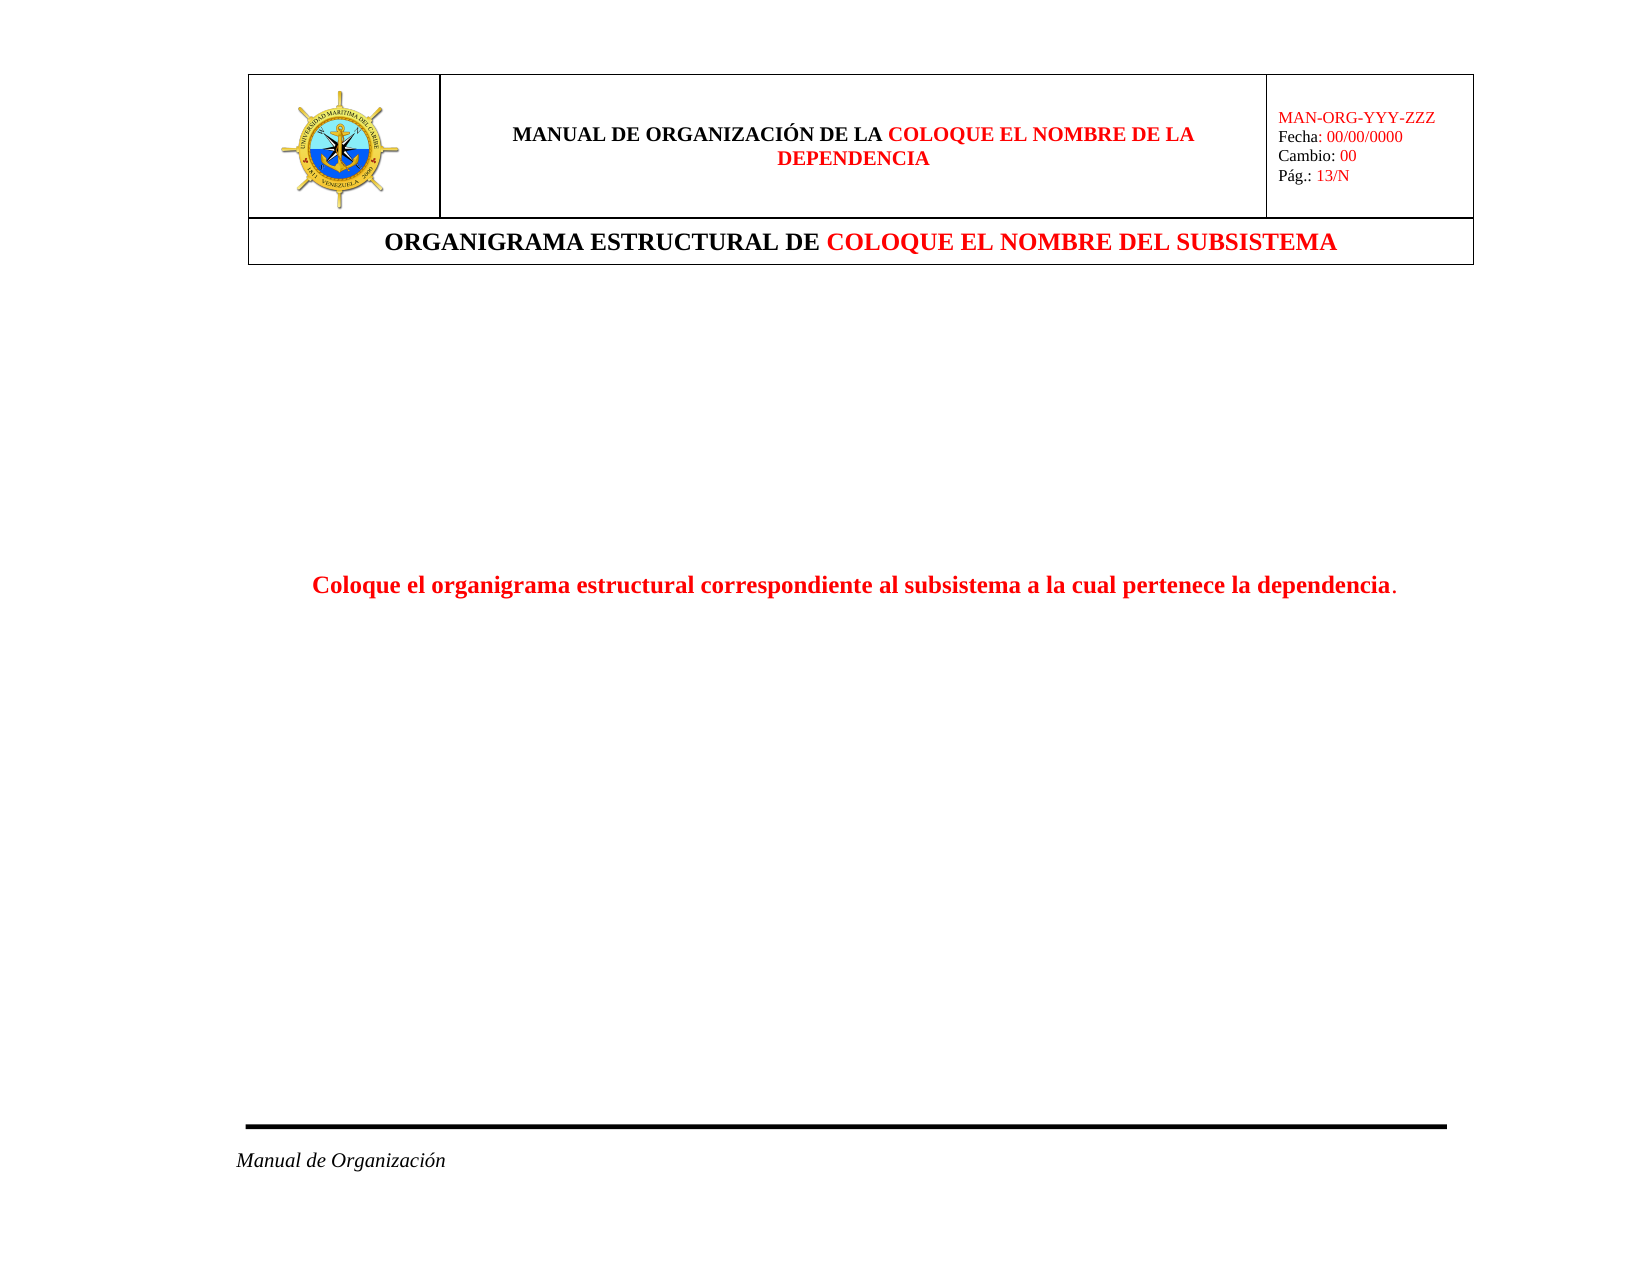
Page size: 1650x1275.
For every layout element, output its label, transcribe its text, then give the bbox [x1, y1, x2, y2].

text Coloque el organigrama estructural correspondiente al subsistema a la cual pertenece la dependencia. [236, 570, 1473, 598]
picture [278, 88, 403, 213]
